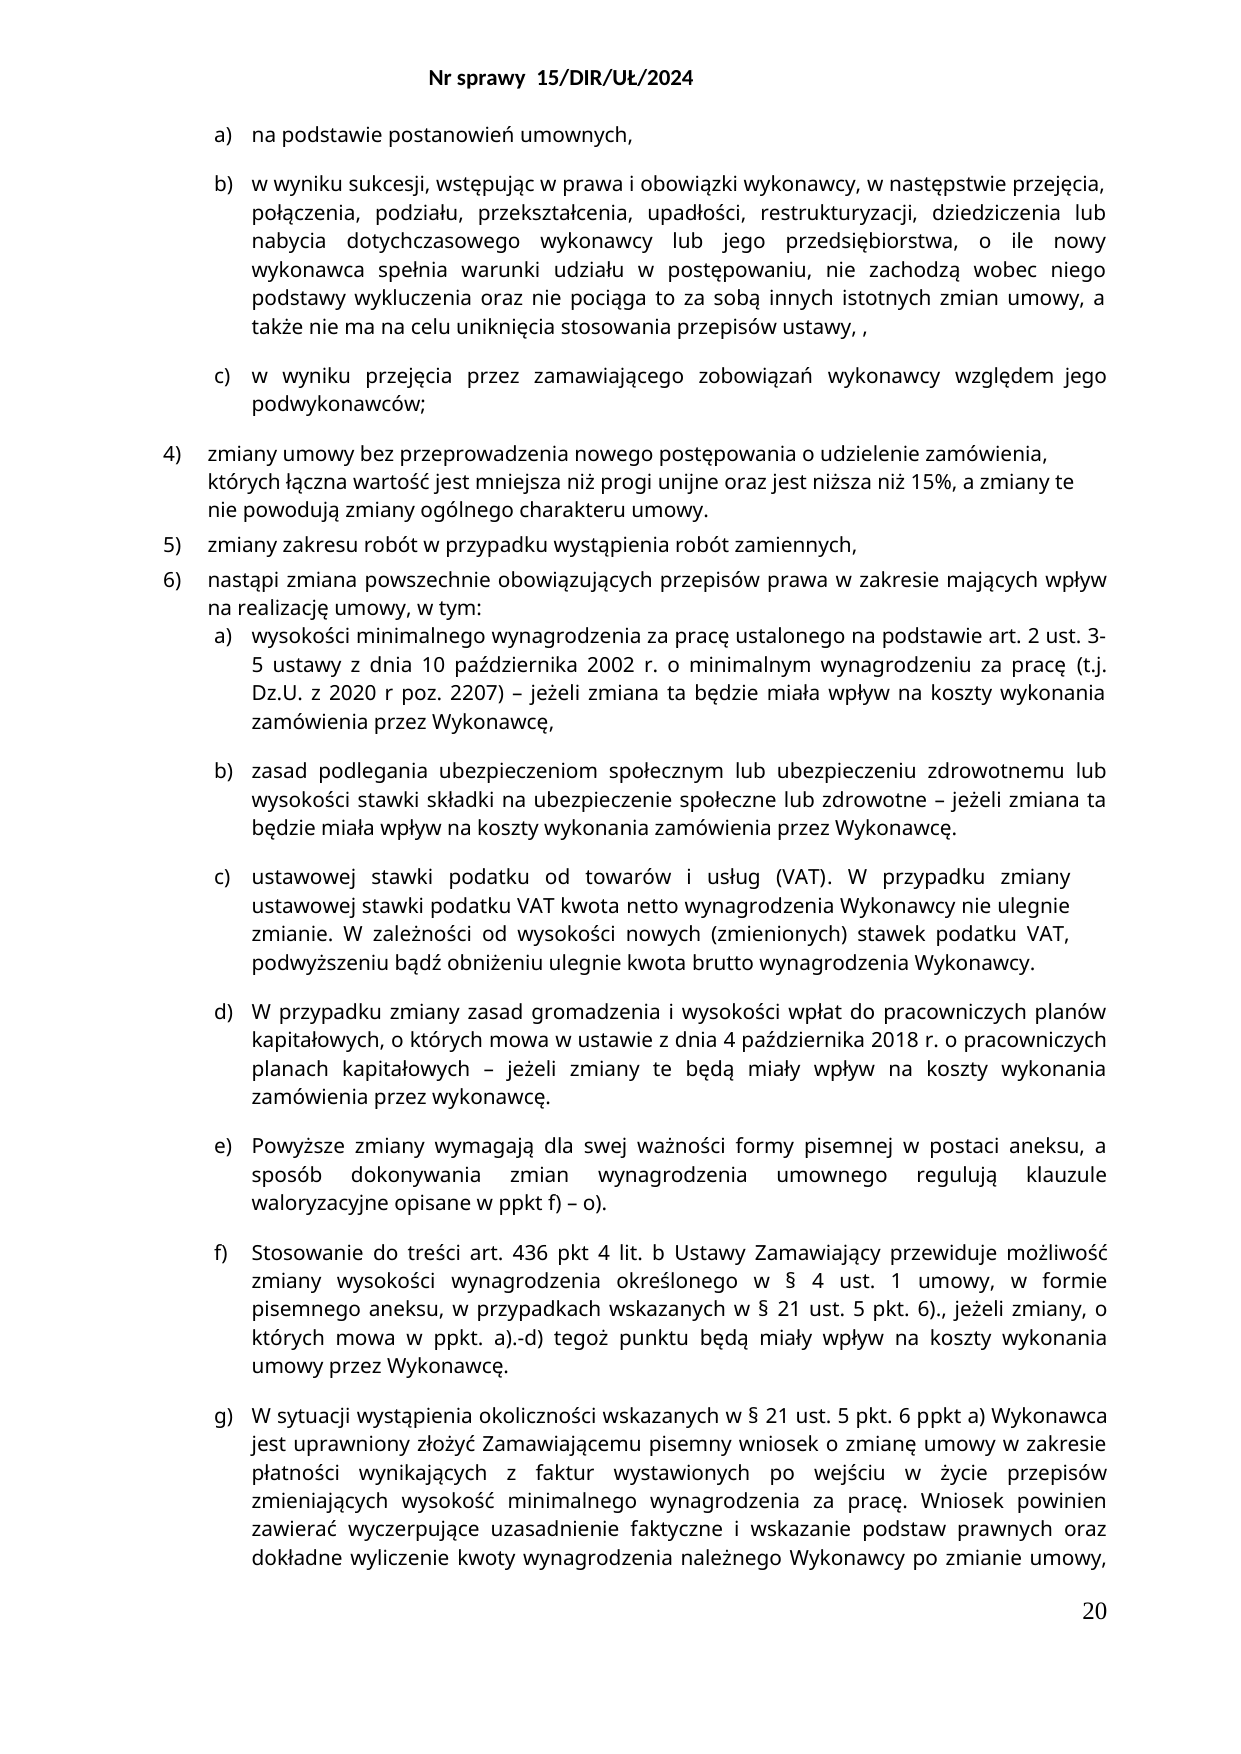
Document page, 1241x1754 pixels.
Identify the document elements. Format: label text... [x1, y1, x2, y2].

list W przypadku zmiany zasad gromadzenia i wysokości wpłat do pracowniczych planów kapitałowych, o których mowa w ustawie z dnia 4 października 2018 r. o pracowniczych planach kapitałowych – jeżeli zmiany te będą miały wpływ na koszty wykonania zamówienia przez wykonawcę. [214, 997, 1108, 1111]
list zmiany zakresu robót w przypadku wystąpienia robót zamiennych, [163, 530, 1071, 559]
list na podstawie postanowień umownych, [214, 120, 1107, 149]
list w wyniku sukcesji, wstępując w prawa i obowiązki wykonawcy, w następstwie przejęcia, połączenia, podziału, przekształcenia, upadłości, restrukturyzacji, dziedziczenia lub nabycia dotychczasowego wykonawcy lub jego przedsiębiorstwa, o ile nowy wykonawca spełnia warunki udziału w postępowaniu, nie zachodzą wobec niego podstawy wykluczenia oraz nie pociąga to za sobą innych istotnych zmian umowy, a także nie ma na celu uniknięcia stosowania przepisów ustawy, , [214, 169, 1107, 340]
list Powyższe zmiany wymagają dla swej ważności formy pisemnej w postaci aneksu, a sposób dokonywania zmian wynagrodzenia umownego regulują klauzule waloryzacyjne opisane w ppkt f) – o). [214, 1132, 1108, 1217]
list zmiany umowy bez przeprowadzenia nowego postępowania o udzielenie zamówienia, których łączna wartość jest mniejsza niż progi unijne oraz jest niższa niż 15%, a zmiany te nie powodują zmiany ogólnego charakteru umowy. [163, 439, 1107, 524]
list w wyniku przejęcia przez zamawiającego zobowiązań wykonawcy względem jego podwykonawców; [214, 361, 1107, 418]
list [214, 1401, 1108, 1571]
list nastąpi zmiana powszechnie obowiązujących przepisów prawa w zakresie mających wpływ na realizację umowy, w tym: [163, 565, 1108, 622]
list ustawowej stawki podatku od towarów i usług (VAT). W przypadku zmiany ustawowej stawki podatku VAT kwota netto wynagrodzenia Wykonawcy nie ulegnie zmianie. W zależności od wysokości nowych (zmienionych) stawek podatku VAT, podwyższeniu bądź obniżeniu ulegnie kwota brutto wynagrodzenia Wykonawcy. [214, 862, 1071, 976]
list Stosowanie do treści art. 436 pkt 4 lit. b Ustawy Zamawiający przewiduje możliwość zmiany wysokości wynagrodzenia określonego w § 4 ust. 1 umowy, w formie pisemnego aneksu, w przypadkach wskazanych w § 21 ust. 5 pkt. 6)., jeżeli zmiany, o których mowa w ppkt. a).-d) tegoż punktu będą miały wpływ na koszty wykonania umowy przez Wykonawcę. [214, 1238, 1108, 1380]
list zasad podlegania ubezpieczeniom społecznym lub ubezpieczeniu zdrowotnemu lub wysokości stawki składki na ubezpieczenie społeczne lub zdrowotne – jeżeli zmiana ta będzie miała wpływ na koszty wykonania zamówienia przez Wykonawcę. [214, 756, 1108, 842]
list wysokości minimalnego wynagrodzenia za pracę ustalonego na podstawie art. 2 ust. 3-5 ustawy z dnia 10 października 2002 r. o minimalnym wynagrodzeniu za pracę (t.j. Dz.U. z 2020 r poz. 2207) – jeżeli zmiana ta będzie miała wpływ na koszty wykonania zamówienia przez Wykonawcę, [214, 622, 1107, 735]
